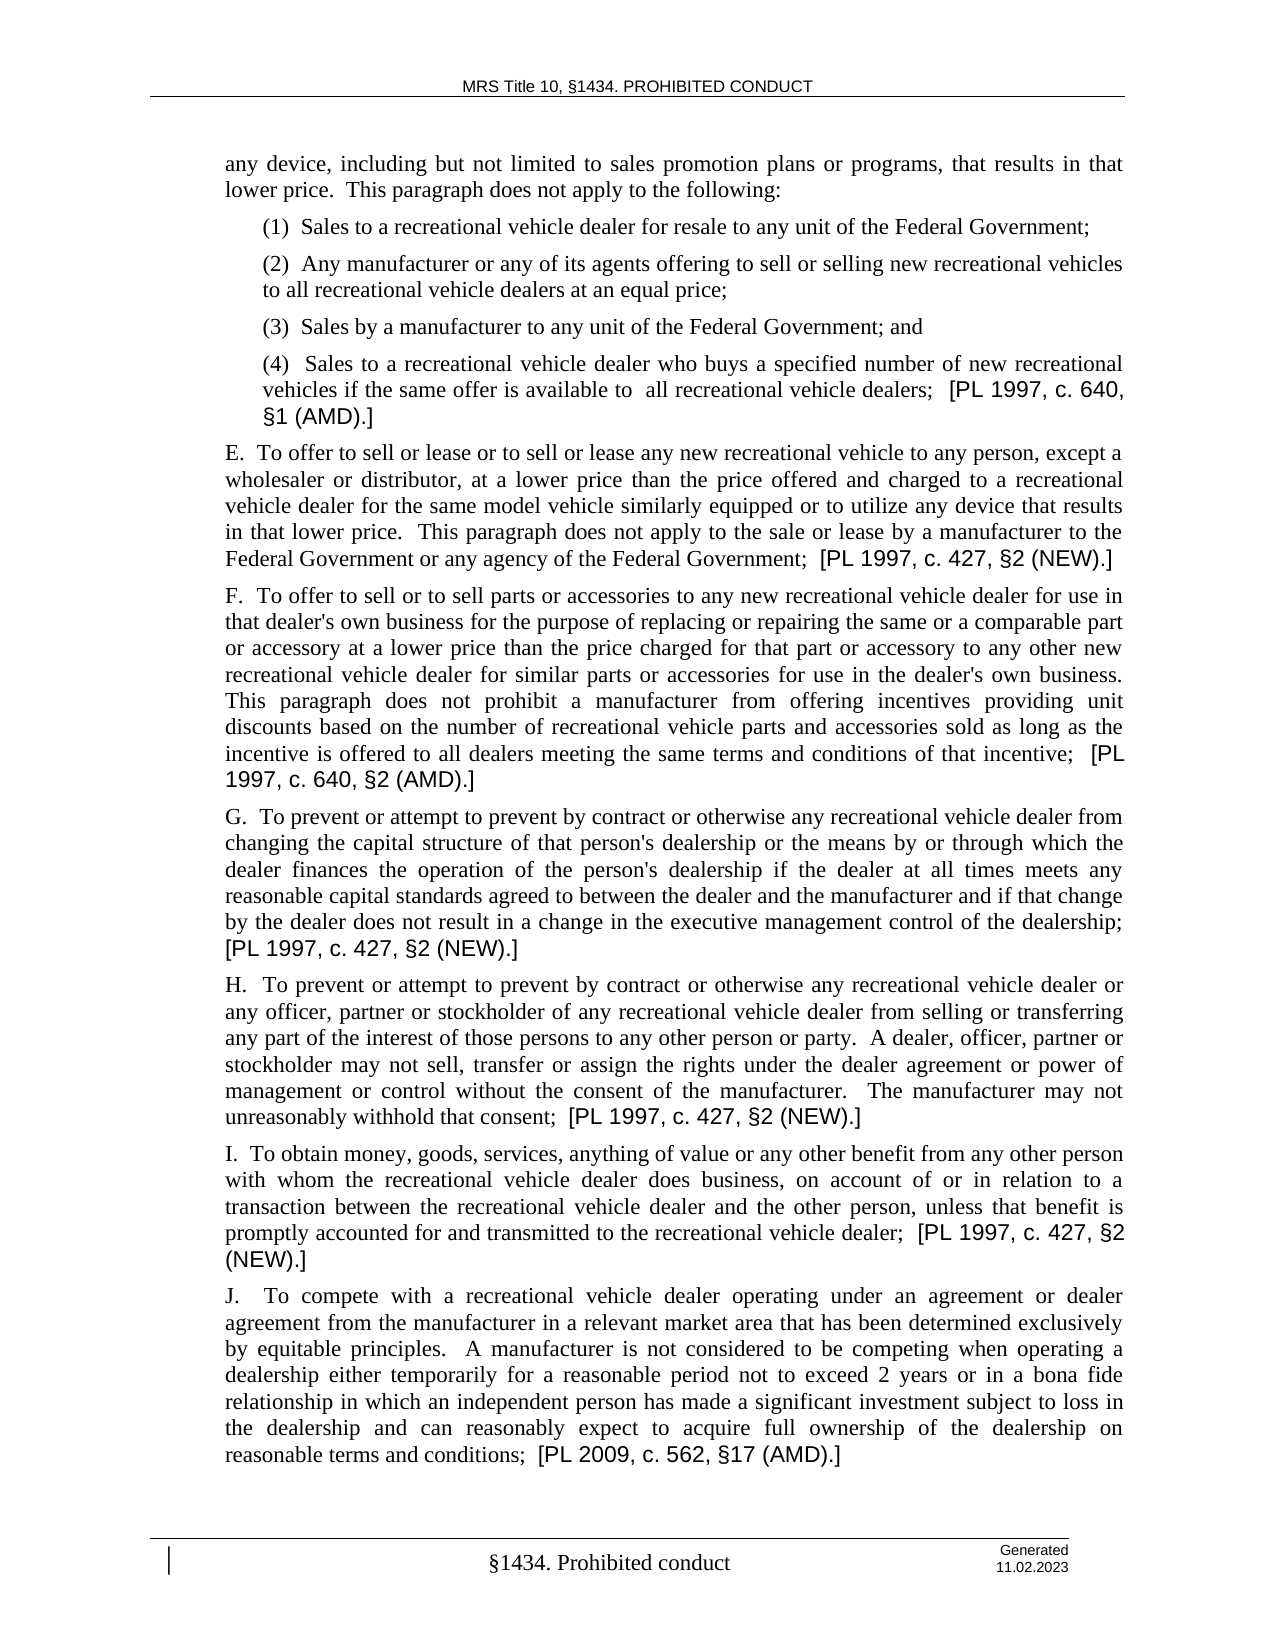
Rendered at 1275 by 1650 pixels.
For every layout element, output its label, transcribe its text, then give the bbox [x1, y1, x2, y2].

text G. To prevent or attempt to prevent by contract or otherwise any recreational vehicle dealer from changing the capital structure of that person's dealership or the means by or through which the dealer finances the operation of the person's dealership if the dealer at all times meets any reasonable capital standards agreed to between the dealer and the manufacturer and if that change by the dealer does not result in a change in the executive management control of the dealership; [PL 1997, c. 427, §2 (NEW).] [225, 803, 1125, 961]
text I. To obtain money, goods, services, anything of value or any other benefit from any other person with whom the recreational vehicle dealer does business, on account of or in relation to a transaction between the recreational vehicle dealer and the other person, unless that benefit is promptly accounted for and transmitted to the recreational vehicle dealer; [PL 1997, c. 427, §2 (NEW).] [225, 1140, 1125, 1272]
text (2) Any manufacturer or any of its agents offering to sell or selling new recreational vehicles to all recreational vehicle dealers at an equal price; [262, 250, 1125, 303]
text (1) Sales to a recreational vehicle dealer for resale to any unit of the Federal Government; [262, 213, 1125, 239]
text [225, 150, 1125, 203]
text (3) Sales by a manufacturer to any unit of the Federal Government; and [262, 313, 1125, 339]
text J. To compete with a recreational vehicle dealer operating under an agreement or dealer agreement from the manufacturer in a relevant market area that has been determined exclusively by equitable principles. A manufacturer is not considered to be competing when operating a dealership either temporarily for a reasonable period not to exceed 2 years or in a bona fide relationship in which an independent person has made a significant investment subject to loss in the dealership and can reasonably expect to acquire full ownership of the dealership on reasonable terms and conditions; [PL 2009, c. 562, §17 (AMD).] [225, 1282, 1125, 1467]
text E. To offer to sell or lease or to sell or lease any new recreational vehicle to any person, except a wholesaler or distributor, at a lower price than the price offered and charged to a recreational vehicle dealer for the same model vehicle similarly equipped or to utilize any device that results in that lower price. This paragraph does not apply to the sale or lease by a manufacturer to the Federal Government or any agency of the Federal Government; [PL 1997, c. 427, §2 (NEW).] [225, 439, 1125, 571]
text H. To prevent or attempt to prevent by contract or otherwise any recreational vehicle dealer or any officer, partner or stockholder of any recreational vehicle dealer from selling or transferring any part of the interest of those persons to any other person or party. A dealer, officer, partner or stockholder may not sell, transfer or assign the rights under the dealer agreement or power of management or control without the consent of the manufacturer. The manufacturer may not unreasonably withhold that consent; [PL 1997, c. 427, §2 (NEW).] [225, 972, 1125, 1130]
text (4) Sales to a recreational vehicle dealer who buys a specified number of new recreational vehicles if the same offer is available to all recreational vehicle dealers; [PL 1997, c. 640, §1 (AMD).] [262, 350, 1125, 429]
text F. To offer to sell or to sell parts or accessories to any new recreational vehicle dealer for use in that dealer's own business for the purpose of replacing or repairing the same or a comparable part or accessory at a lower price than the price charged for that part or accessory to any other new recreational vehicle dealer for similar parts or accessories for use in the dealer's own business. This paragraph does not prohibit a manufacturer from offering incentives providing unit discounts based on the number of recreational vehicle parts and accessories sold as long as the incentive is offered to all dealers meeting the same terms and conditions of that incentive; [PL 1997, c. 640, §2 (AMD).] [225, 582, 1125, 793]
